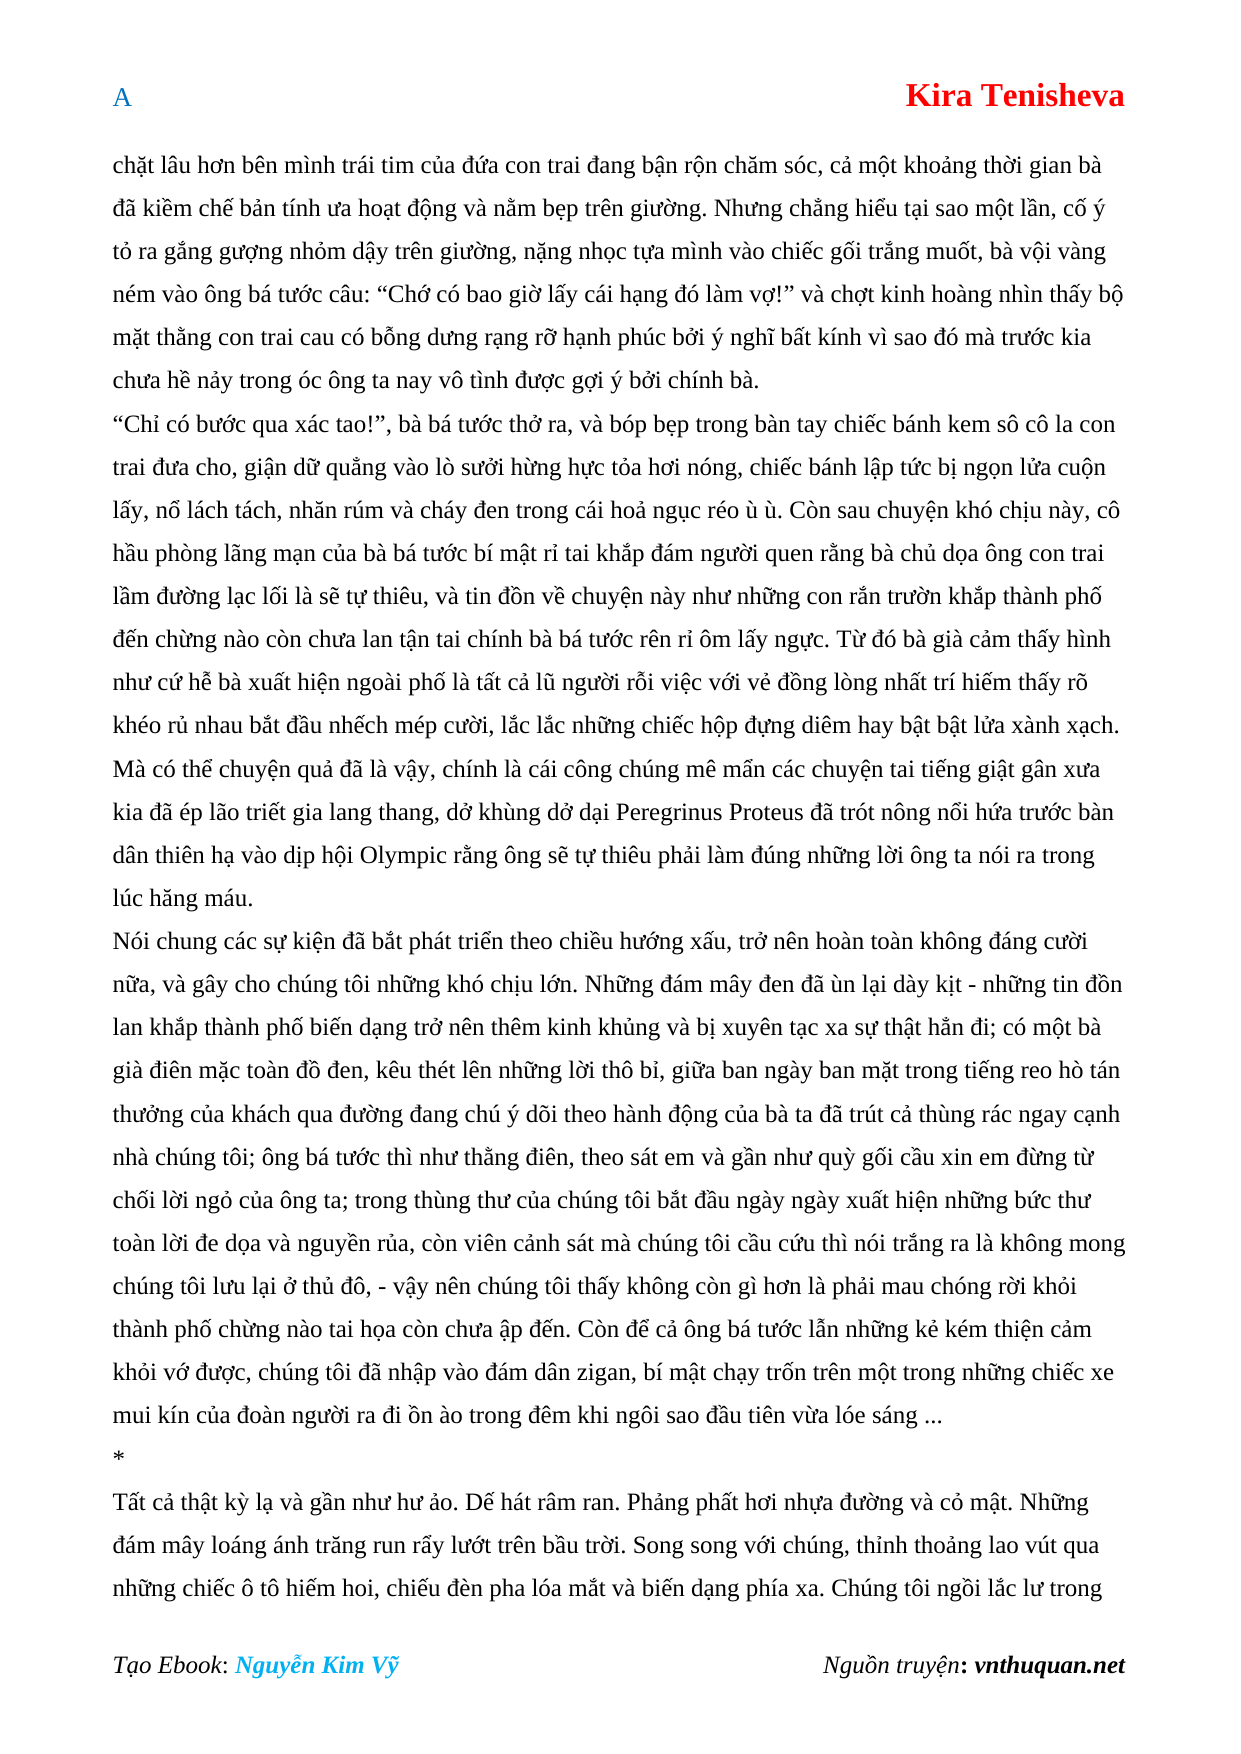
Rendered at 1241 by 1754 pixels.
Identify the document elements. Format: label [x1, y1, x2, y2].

text [112, 150, 1128, 1602]
